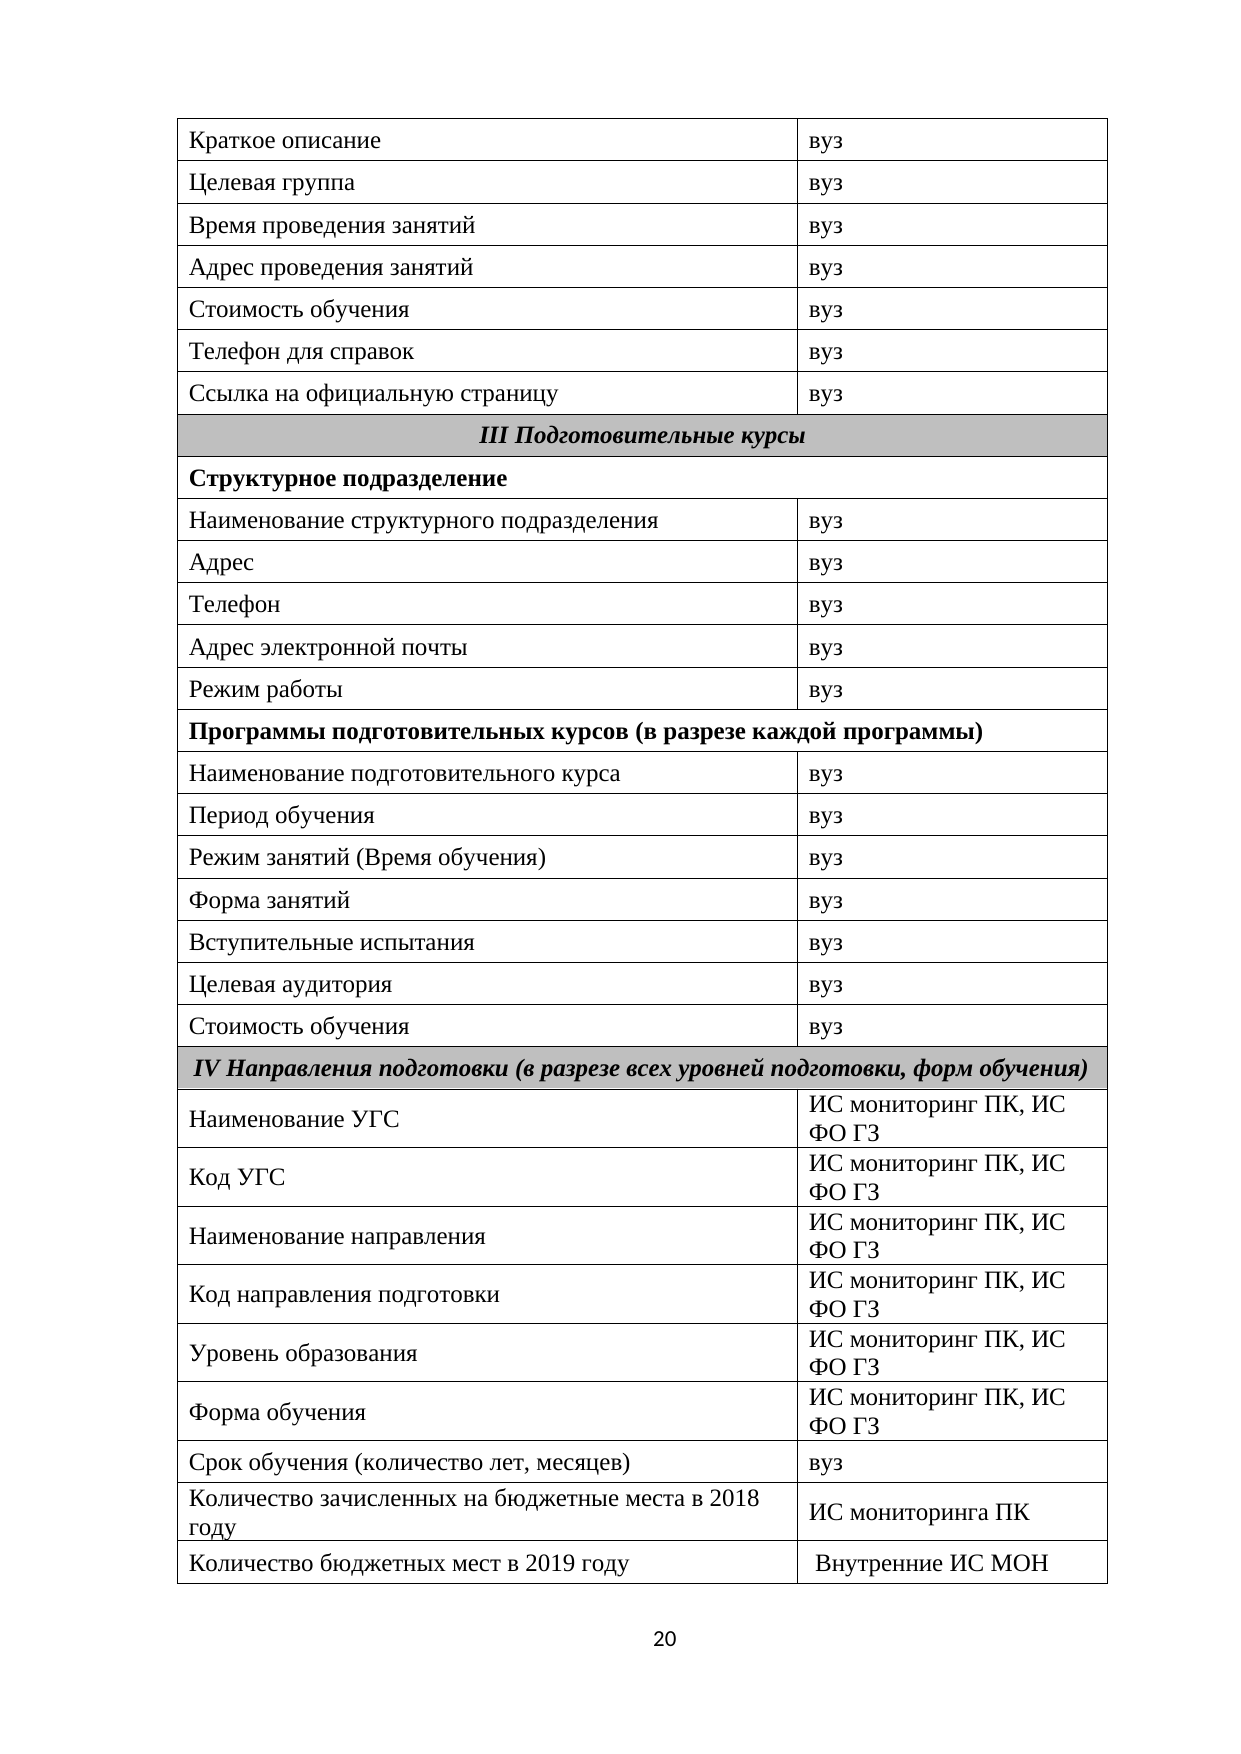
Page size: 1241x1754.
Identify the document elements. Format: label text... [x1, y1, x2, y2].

table_cell Форма занятий [178, 879, 797, 920]
table_cell ИС мониторинга ПК [798, 1483, 1107, 1540]
table_cell вуз [798, 668, 1107, 709]
table_cell Количество бюджетных мест в 2019 году [178, 1541, 797, 1583]
table_cell вуз [798, 246, 1107, 287]
table_cell вуз [798, 963, 1107, 1004]
table_cell Адрес проведения занятий [178, 246, 797, 287]
table_cell ИС мониторинг ПК, ИС ФО ГЗ [798, 1382, 1107, 1440]
table_cell Код направления подготовки [178, 1265, 797, 1323]
table_cell Стоимость обучения [178, 288, 797, 329]
table_cell Внутренние ИС МОН [798, 1541, 1107, 1583]
table_cell Режим работы [178, 668, 797, 709]
table_cell вуз [798, 161, 1107, 202]
table_cell Вступительные испытания [178, 921, 797, 962]
table_cell Телефон для справок [178, 330, 797, 371]
table_cell Телефон [178, 583, 797, 624]
table_cell Количество зачисленных на бюджетные места в 2018 году [178, 1483, 797, 1540]
table_cell вуз [798, 752, 1107, 793]
table_cell вуз [798, 1005, 1107, 1046]
table_cell Целевая группа [178, 161, 797, 202]
table_cell Целевая аудитория [178, 963, 797, 1004]
table_cell Стоимость обучения [178, 1005, 797, 1046]
table_cell ИС мониторинг ПК, ИС ФО ГЗ [798, 1265, 1107, 1323]
table_cell вуз [798, 1441, 1107, 1482]
table_cell Время проведения занятий [178, 204, 797, 245]
table_cell Наименование направления [178, 1207, 797, 1264]
table_cell вуз [798, 119, 1107, 160]
table_cell IV Направления подготовки (в разрезе всех уровней подготовки, форм обучения) [178, 1047, 1107, 1088]
table_cell Адрес [178, 541, 797, 582]
table_cell вуз [798, 330, 1107, 371]
table_cell вуз [798, 836, 1107, 877]
table_cell III Подготовительные курсы [178, 415, 1107, 456]
table_cell Наименование подготовительного курса [178, 752, 797, 793]
table_cell Краткое описание [178, 119, 797, 160]
table_cell вуз [798, 372, 1107, 413]
table_cell вуз [798, 541, 1107, 582]
table_cell вуз [798, 879, 1107, 920]
table_cell Программы подготовительных курсов (в разрезе каждой программы) [178, 710, 1107, 751]
table_cell Наименование УГС [178, 1090, 797, 1147]
table_cell ИС мониторинг ПК, ИС ФО ГЗ [798, 1324, 1107, 1381]
table_cell ИС мониторинг ПК, ИС ФО ГЗ [798, 1090, 1107, 1147]
table_cell Код УГС [178, 1148, 797, 1206]
table_cell ИС мониторинг ПК, ИС ФО ГЗ [798, 1207, 1107, 1264]
table_cell Наименование структурного подразделения [178, 499, 797, 540]
table_cell Уровень образования [178, 1324, 797, 1381]
table_cell Срок обучения (количество лет, месяцев) [178, 1441, 797, 1482]
table_cell Форма обучения [178, 1382, 797, 1440]
table_cell Режим занятий (Время обучения) [178, 836, 797, 877]
table_cell Структурное подразделение [178, 457, 1107, 498]
table_cell вуз [798, 583, 1107, 624]
table_cell вуз [798, 288, 1107, 329]
table_cell Адрес электронной почты [178, 625, 797, 667]
table_cell вуз [798, 625, 1107, 667]
table_cell ИС мониторинг ПК, ИС ФО ГЗ [798, 1148, 1107, 1206]
table_cell вуз [798, 499, 1107, 540]
table_cell Период обучения [178, 794, 797, 835]
table_cell вуз [798, 921, 1107, 962]
table_cell Ссылка на официальную страницу [178, 372, 797, 413]
table_cell вуз [798, 204, 1107, 245]
table_cell вуз [798, 794, 1107, 835]
